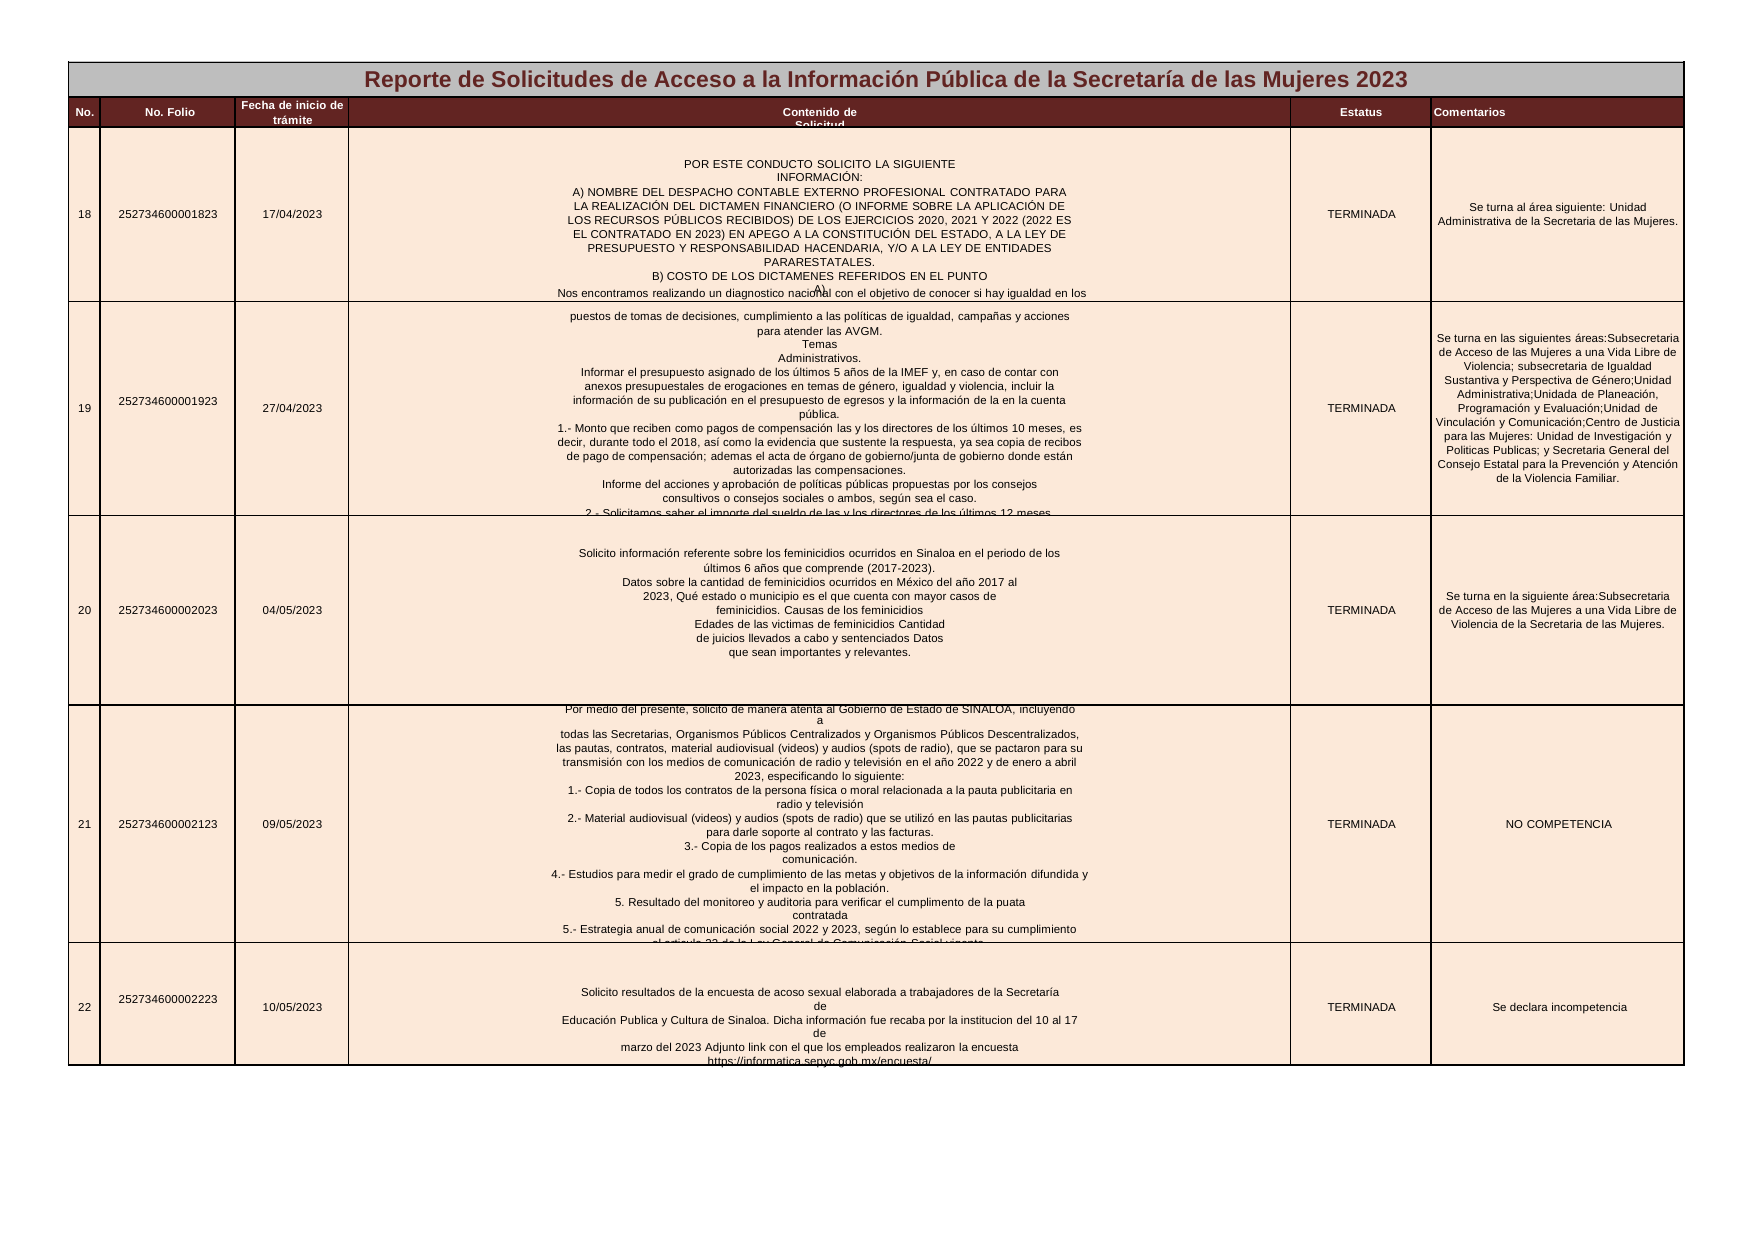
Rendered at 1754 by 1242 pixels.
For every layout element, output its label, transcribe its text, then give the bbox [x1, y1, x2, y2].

text Nos encontramos realizando un diagnostico nacional con el objetivo de conocer si hay igualdad en los [557, 286, 1704, 299]
